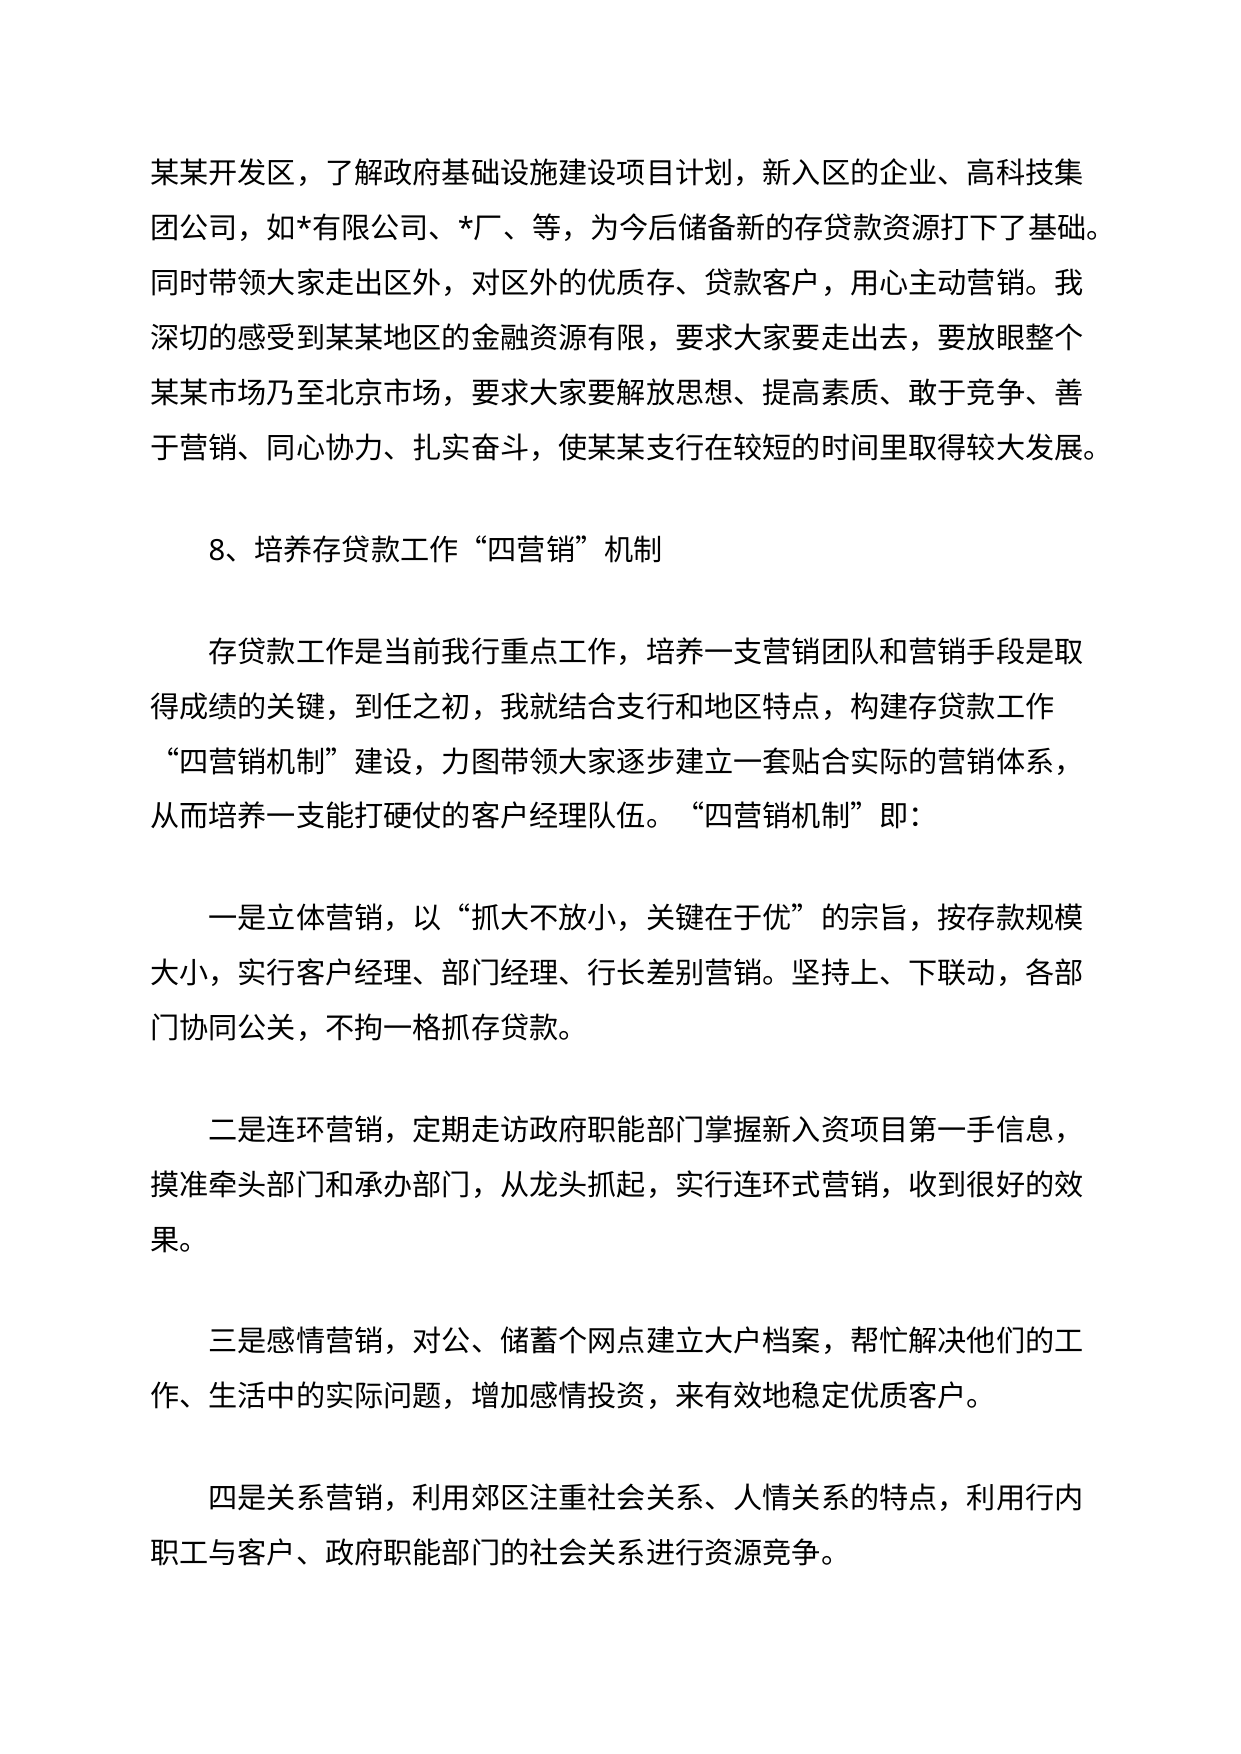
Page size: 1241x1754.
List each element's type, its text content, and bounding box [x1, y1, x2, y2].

text 8、培养存贷款工作“四营销”机制 [150, 526, 1090, 569]
text 二是连环营销，定期走访政府职能部门掌握新入资项目第一手信息，摸准牵头部门和承办部门，从龙头抓起，实行连环式营销，收到很好的效果。 [150, 1106, 1090, 1258]
text 三是感情营销，对公、储蓄个网点建立大户档案，帮忙解决他们的工作、生活中的实际问题，增加感情投资，来有效地稳定优质客户。 [150, 1318, 1090, 1415]
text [150, 150, 1090, 467]
text 存贷款工作是当前我行重点工作，培养一支营销团队和营销手段是取得成绩的关键，到任之初，我就结合支行和地区特点，构建存贷款工作“四营销机制”建设，力图带领大家逐步建立一套贴合实际的营销体系，从而培养一支能打硬仗的客户经理队伍。“四营销机制”即： [150, 628, 1090, 835]
text 一是立体营销，以“抓大不放小，关键在于优”的宗旨，按存款规模大小，实行客户经理、部门经理、行长差别营销。坚持上、下联动，各部门协同公关，不拘一格抓存贷款。 [150, 895, 1090, 1047]
text 四是关系营销，利用郊区注重社会关系、人情关系的特点，利用行内职工与客户、政府职能部门的社会关系进行资源竞争。 [150, 1474, 1090, 1572]
